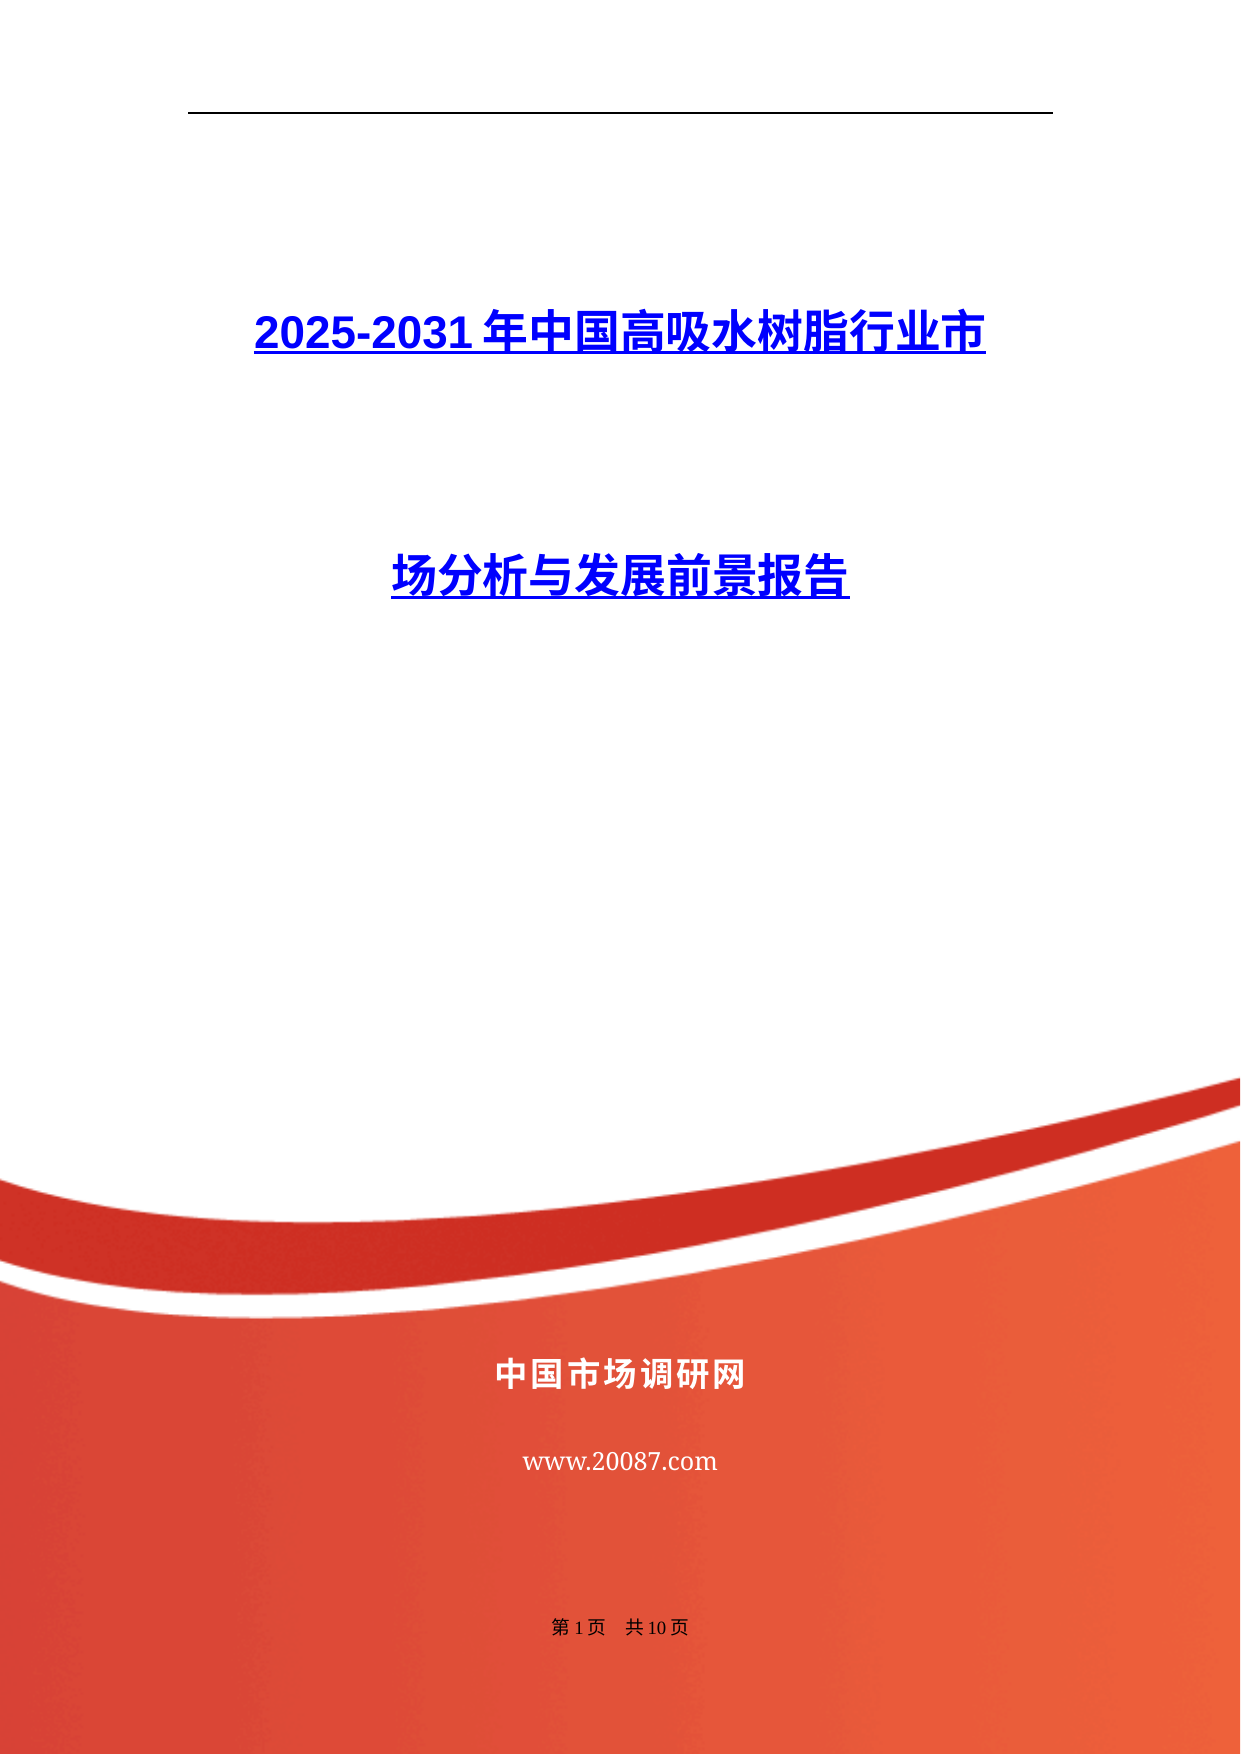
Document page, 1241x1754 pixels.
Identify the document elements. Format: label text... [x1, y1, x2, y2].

table_header 2025-2031年中国高吸水树脂行业市场分析与发展前景报告 [188, 207, 1053, 773]
picture [0, 1006, 1241, 1754]
text www.20087.com [187, 1428, 1053, 1493]
subtitle 中国市场调研网 [187, 1339, 1053, 1404]
